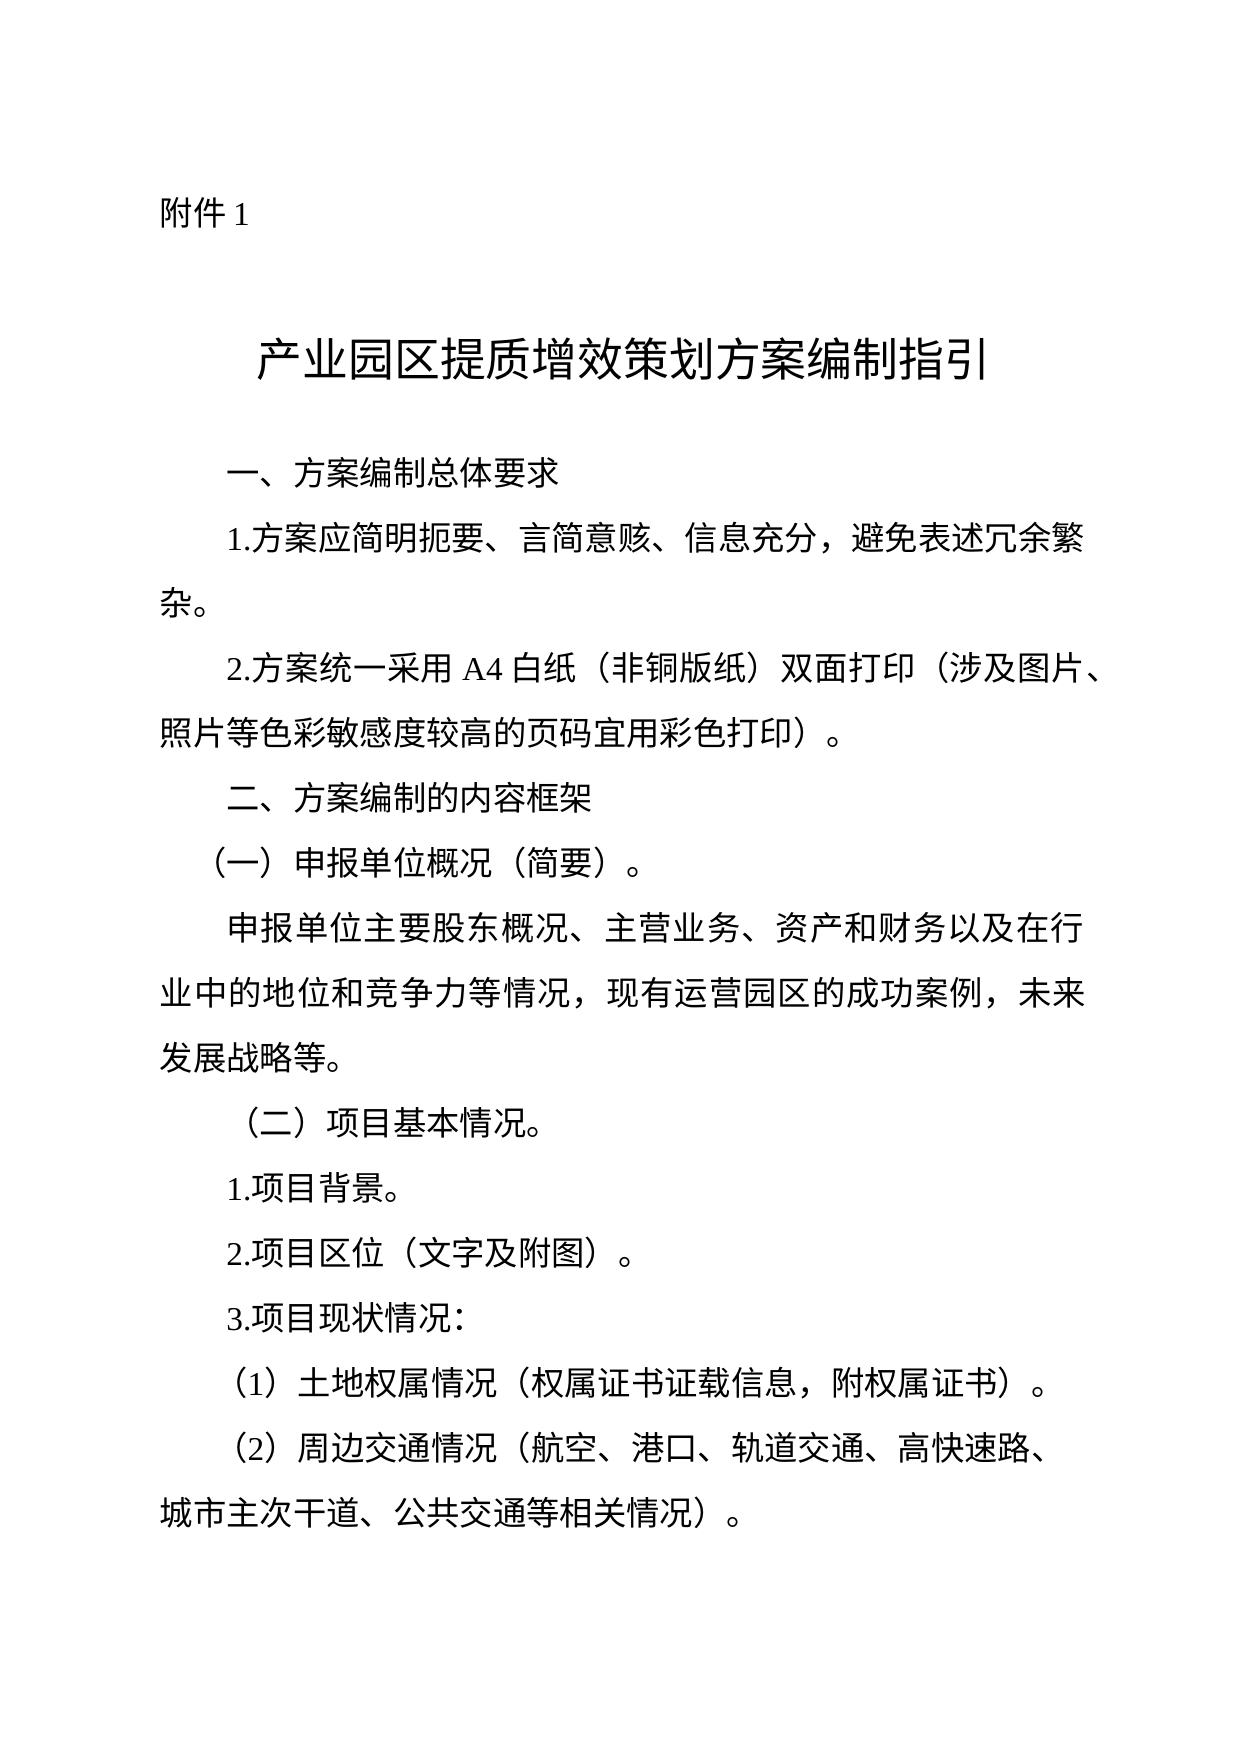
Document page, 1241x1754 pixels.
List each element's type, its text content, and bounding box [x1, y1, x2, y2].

text 3.项目现状情况： [159, 1283, 1087, 1348]
text （2）周边交通情况（航空、港口、轨道交通、高快速路、 [214, 1413, 1087, 1478]
text 2.方案统一采用A4白纸（非铜版纸）双面打印（涉及图片、照片等色彩敏感度较高的页码宜用彩色打印）。 [159, 633, 1087, 763]
text 产业园区提质增效策划方案编制指引 [159, 308, 1087, 406]
text 附件1 [159, 178, 1087, 243]
text 申报单位主要股东概况、主营业务、资产和财务以及在行业中的地位和竞争力等情况，现有运营园区的成功案例，未来发展战略等。 [159, 893, 1087, 1088]
text 2.项目区位（文字及附图）。 [159, 1218, 1087, 1283]
text 一、方案编制总体要求 [159, 438, 1087, 503]
text （一）申报单位概况（简要）。 [159, 828, 1087, 893]
text 二、方案编制的内容框架 [159, 763, 1087, 828]
text 1.项目背景。 [159, 1153, 1087, 1218]
text 1.方案应简明扼要、言简意赅、信息充分，避免表述冗余繁杂。 [159, 503, 1087, 633]
text 城市主次干道、公共交通等相关情况）。 [159, 1478, 1087, 1543]
text （二）项目基本情况。 [159, 1088, 1087, 1153]
text （1）土地权属情况（权属证书证载信息，附权属证书）。 [214, 1348, 1087, 1413]
